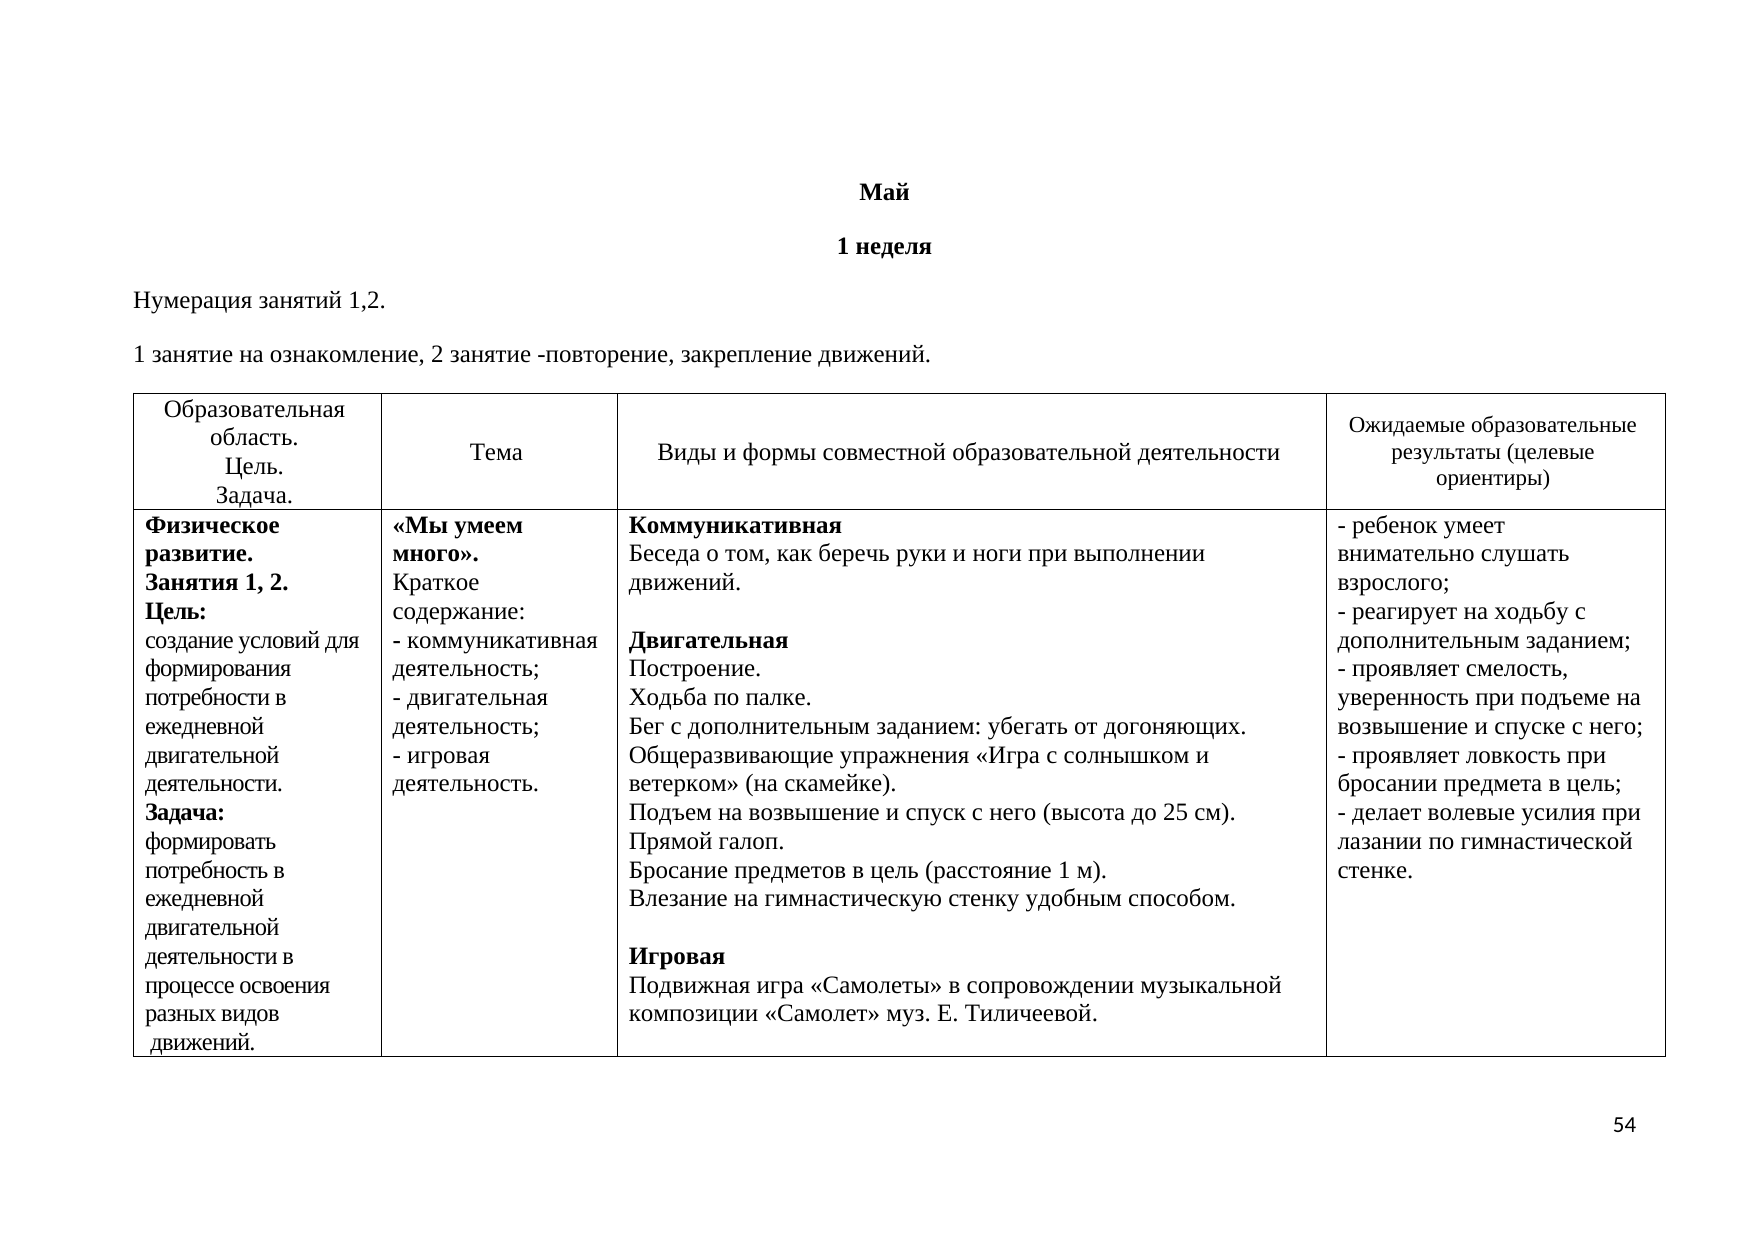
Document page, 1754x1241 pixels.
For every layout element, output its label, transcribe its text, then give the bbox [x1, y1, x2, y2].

text Май [133, 177, 1636, 206]
text 1 неделя [133, 231, 1636, 260]
text Нумерация занятий 1,2. [133, 285, 1636, 314]
table_cell - ребенок умеет внимательно слушать взрослого; - реагирует на ходьбу с дополнительным заданием; - проявляет смелость, уверенность при подъеме на возвышение и спуске с него; - проявляет ловкость при бросании предмета в цель; - делает волевые усилия при лазании по гимнастической стенке. [1327, 510, 1665, 1056]
table_cell «Мы умеем много». Краткое содержание: - коммуникативная деятельность; - двигательная деятельность; - игровая деятельность. [382, 510, 617, 1056]
table_header Образовательная область. Цель. Задача. [134, 394, 381, 509]
table_header Тема [382, 394, 617, 509]
table_header Виды и формы совместной образовательной деятельности [618, 394, 1326, 509]
table_header Ожидаемые образовательные результаты (целевые ориентиры) [1327, 394, 1665, 509]
table_cell Физическое развитие. Занятия 1, 2. Цель: создание условий для формирования потребности в ежедневной двигательной деятельности. Задача: формировать потребность в ежедневной двигательной деятельности в процессе освоения разных видов движений. [134, 510, 381, 1056]
text 1 занятие на ознакомление, 2 занятие -повторение, закрепление движений. [133, 339, 1636, 367]
table_cell Коммуникативная Беседа о том, как беречь руки и ноги при выполнении движений. Двигательная Построение. Ходьба по палке. Бег с дополнительным заданием: убегать от догоняющих. Общеразвивающие упражнения «Игра с солнышком и ветерком» (на скамейке). Подъем на возвышение и спуск с него (высота до 25 см). Прямой галоп. Бросание предметов в цель (расстояние 1 м). Влезание на гимнастическую стенку удобным способом. Игровая Подвижная игра «Самолеты» в сопровождении музыкальной композиции «Самолет» муз. Е. Тиличеевой. [618, 510, 1326, 1056]
